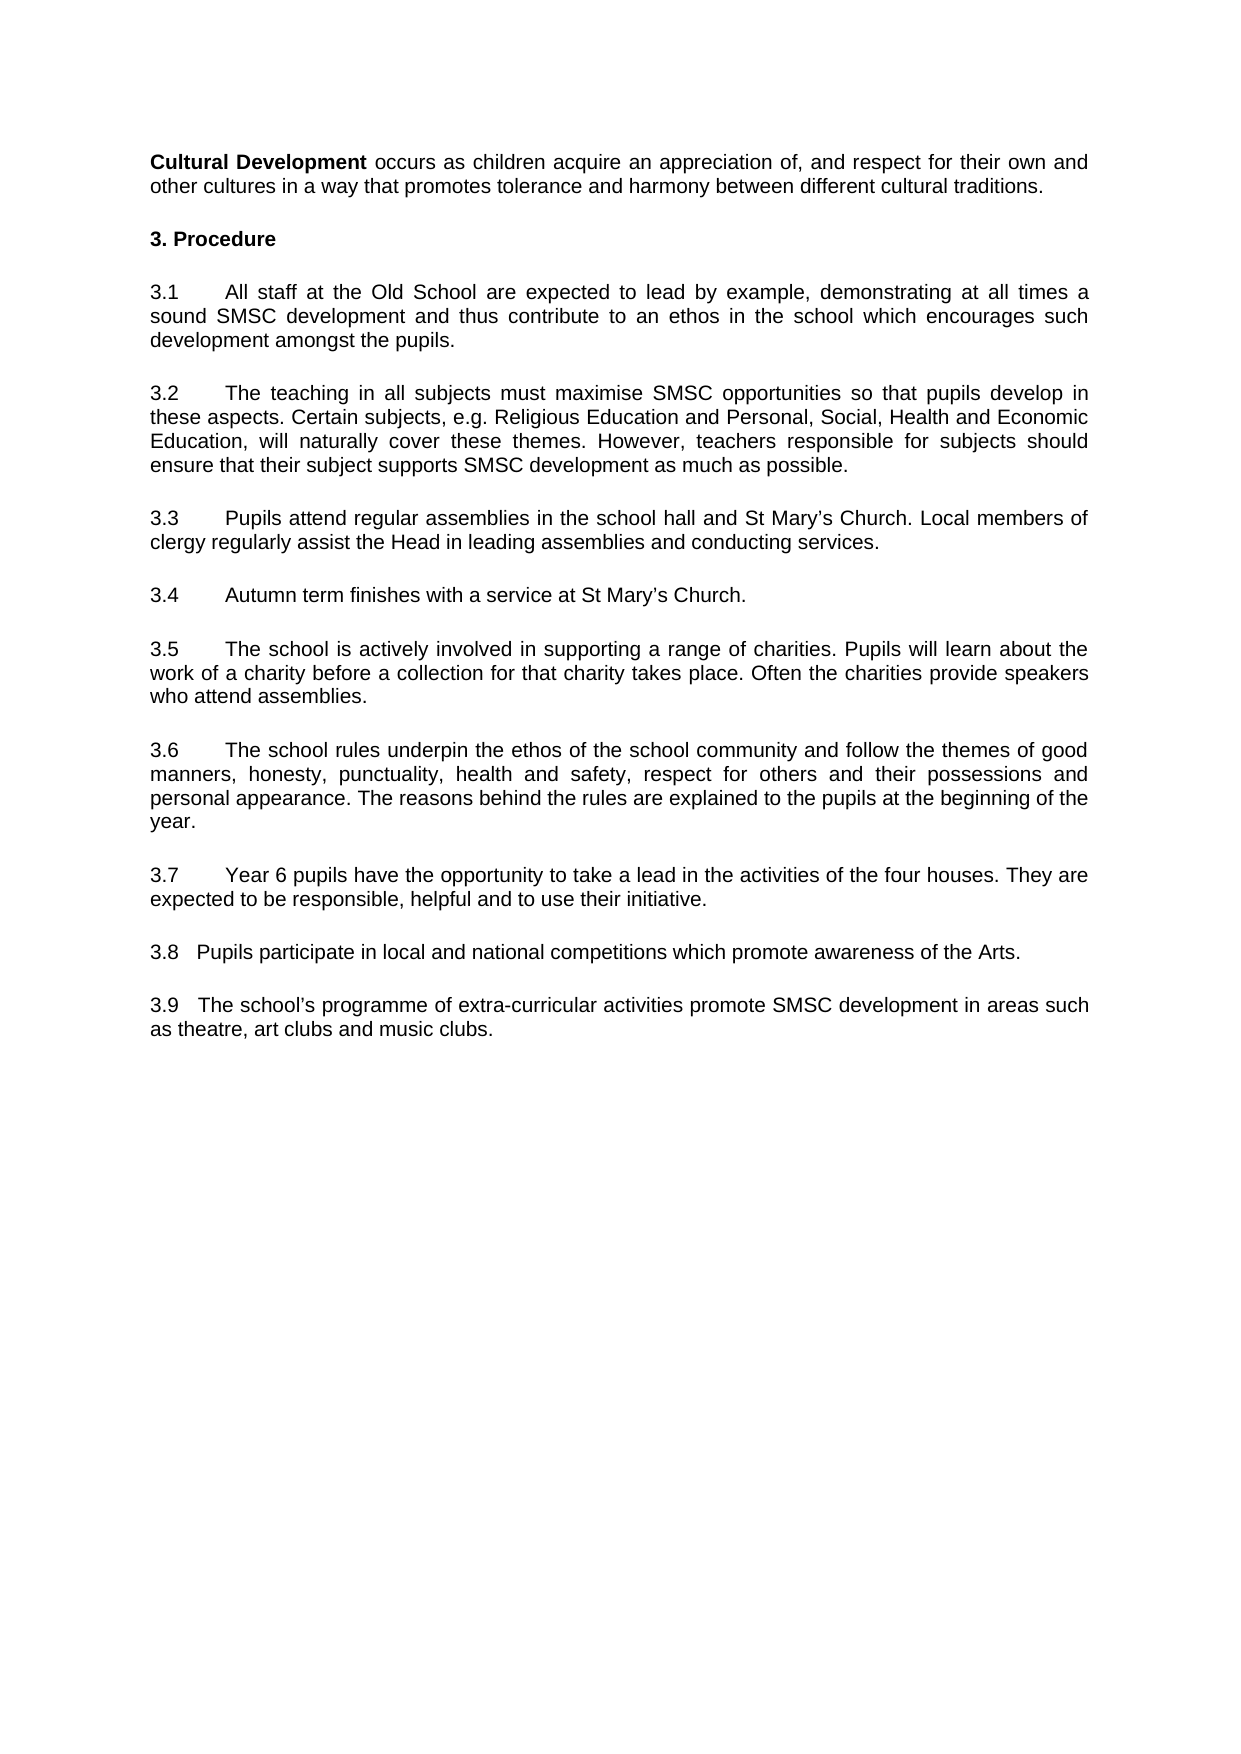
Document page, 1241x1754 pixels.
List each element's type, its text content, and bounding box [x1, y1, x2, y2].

text 3.7 Year 6 pupils have the opportunity to take a lead in the activities of the four houses. They are expected to be responsible, helpful and to use their initiative. [150, 862, 1090, 910]
text 3.3 Pupils attend regular assemblies in the school hall and St Mary’s Church. Local members of clergy regularly assist the Head in leading assemblies and conducting services. [150, 506, 1090, 554]
text 3.1 All staff at the Old School are expected to lead by example, demonstrating at all times a sound SMSC development and thus contribute to an ethos in the school which encourages such development amongst the pupils. [150, 280, 1090, 352]
text 3.6 The school rules underpin the ethos of the school community and follow the themes of good manners, honesty, punctuality, health and safety, respect for others and their possessions and personal appearance. The reasons behind the rules are explained to the pupils at the beginning of the year. [150, 737, 1090, 833]
text 3.5 The school is actively involved in supporting a range of charities. Pupils will learn about the work of a charity before a collection for that charity takes place. Often the charities provide speakers who attend assemblies. [150, 636, 1090, 708]
text 3.9 The school’s programme of extra-curricular activities promote SMSC development in areas such as theatre, art clubs and music clubs. [150, 993, 1090, 1041]
text Cultural Development occurs as children acquire an appreciation of, and respect for their own and other cultures in a way that promotes tolerance and harmony between different cultural traditions. [150, 150, 1090, 198]
text 3. Procedure [150, 227, 1090, 251]
text 3.8 Pupils participate in local and national competitions which promote awareness of the Arts. [150, 939, 1090, 963]
text 3.4 Autumn term finishes with a service at St Mary’s Church. [150, 583, 1090, 607]
text 3.2 The teaching in all subjects must maximise SMSC opportunities so that pupils develop in these aspects. Certain subjects, e.g. Religious Education and Personal, Social, Health and Economic Education, will naturally cover these themes. However, teachers responsible for subjects should ensure that their subject supports SMSC development as much as possible. [150, 381, 1090, 477]
